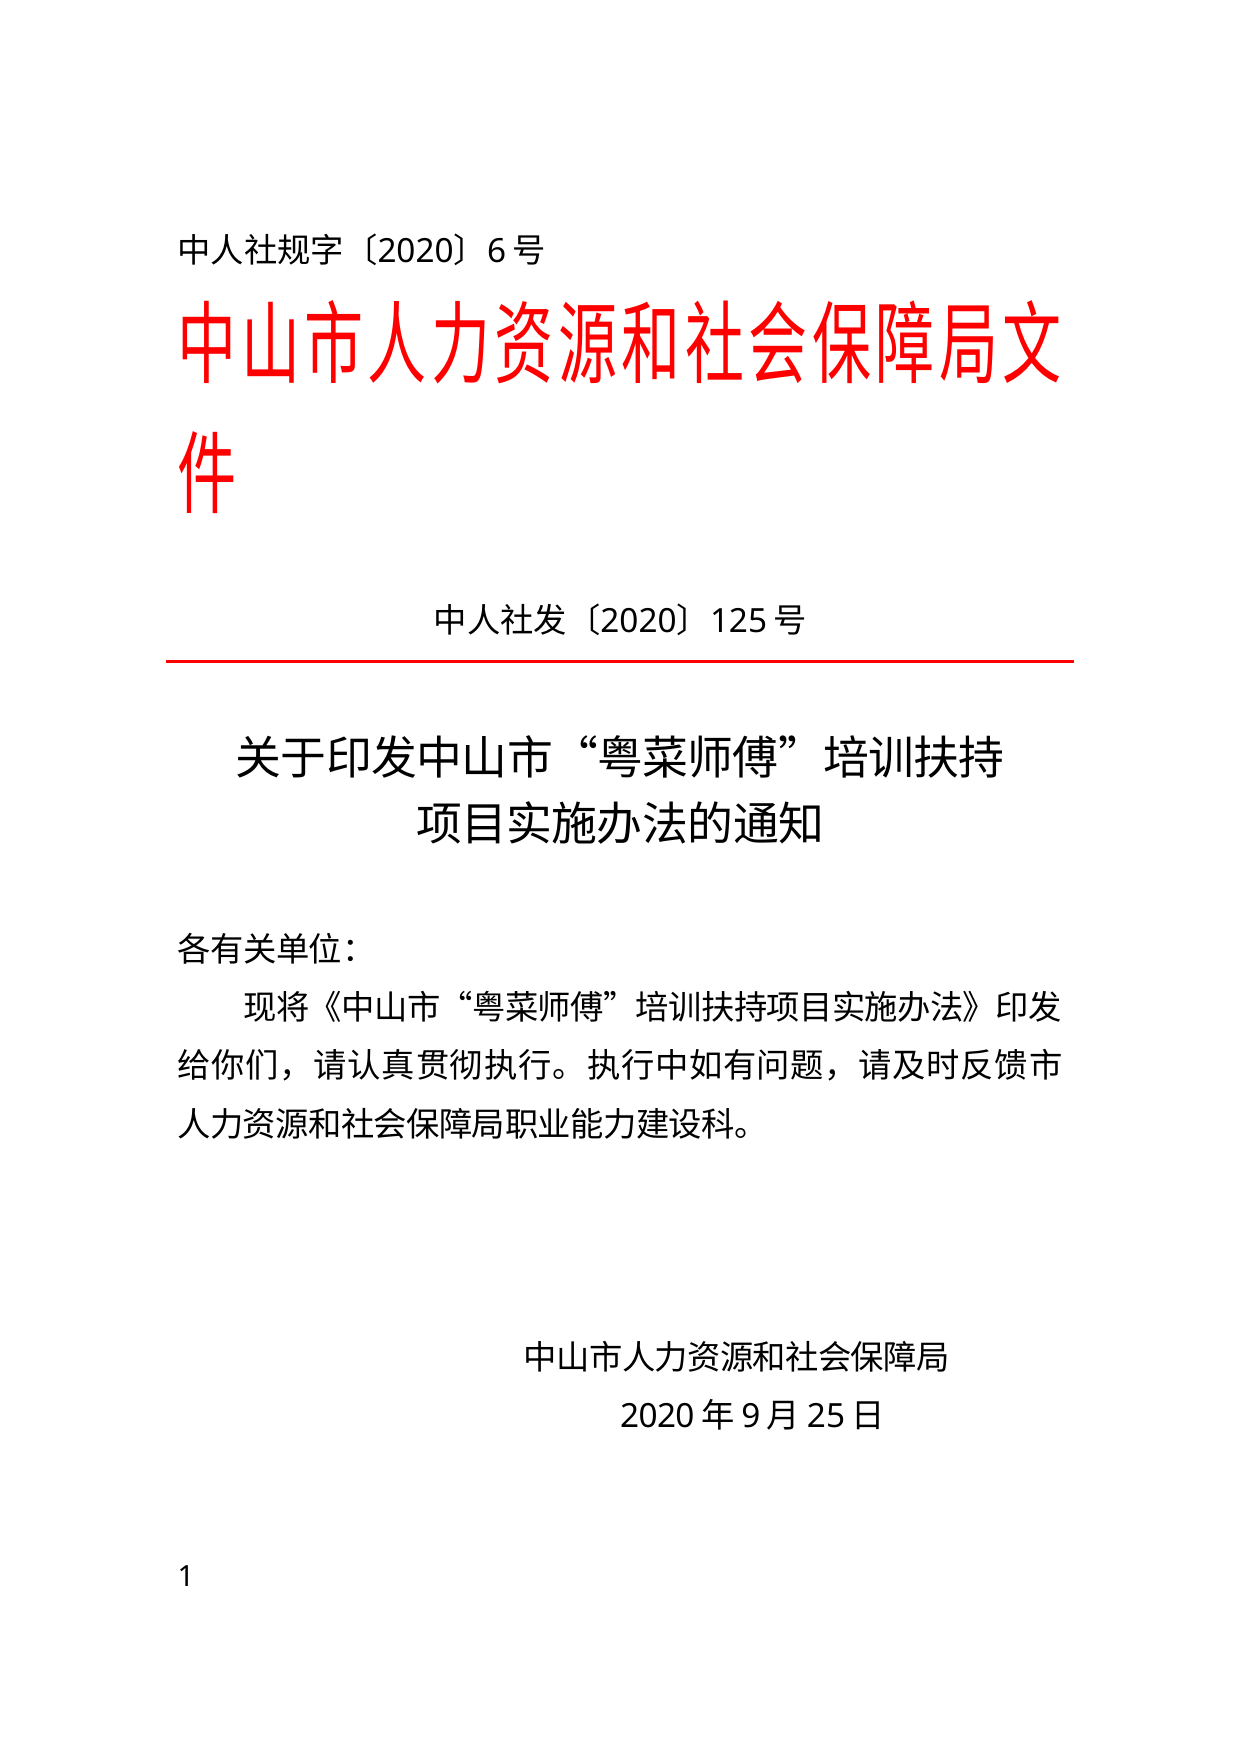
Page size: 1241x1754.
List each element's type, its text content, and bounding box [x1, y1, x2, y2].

table_header 中人社发〔2020〕125号 [166, 586, 1074, 660]
text 各有关单位： [177, 912, 1063, 971]
text 关于印发中山市“粤菜师傅”培训扶持 [177, 721, 1063, 787]
text 项目实施办法的通知 [177, 787, 1063, 854]
text 中山市人力资源和社会保障局 [177, 1321, 1063, 1379]
text 中山市人力资源和社会保障局文件 [177, 273, 1063, 532]
text 现将《中山市“粤菜师傅”培训扶持项目实施办法》印发给你们，请认真贯彻执行。执行中如有问题，请及时反馈市人力资源和社会保障局职业能力建设科。 [177, 971, 1063, 1146]
text 中人社规字〔2020〕6号 [177, 218, 1063, 273]
text 2020年9月25日 [177, 1379, 1063, 1437]
